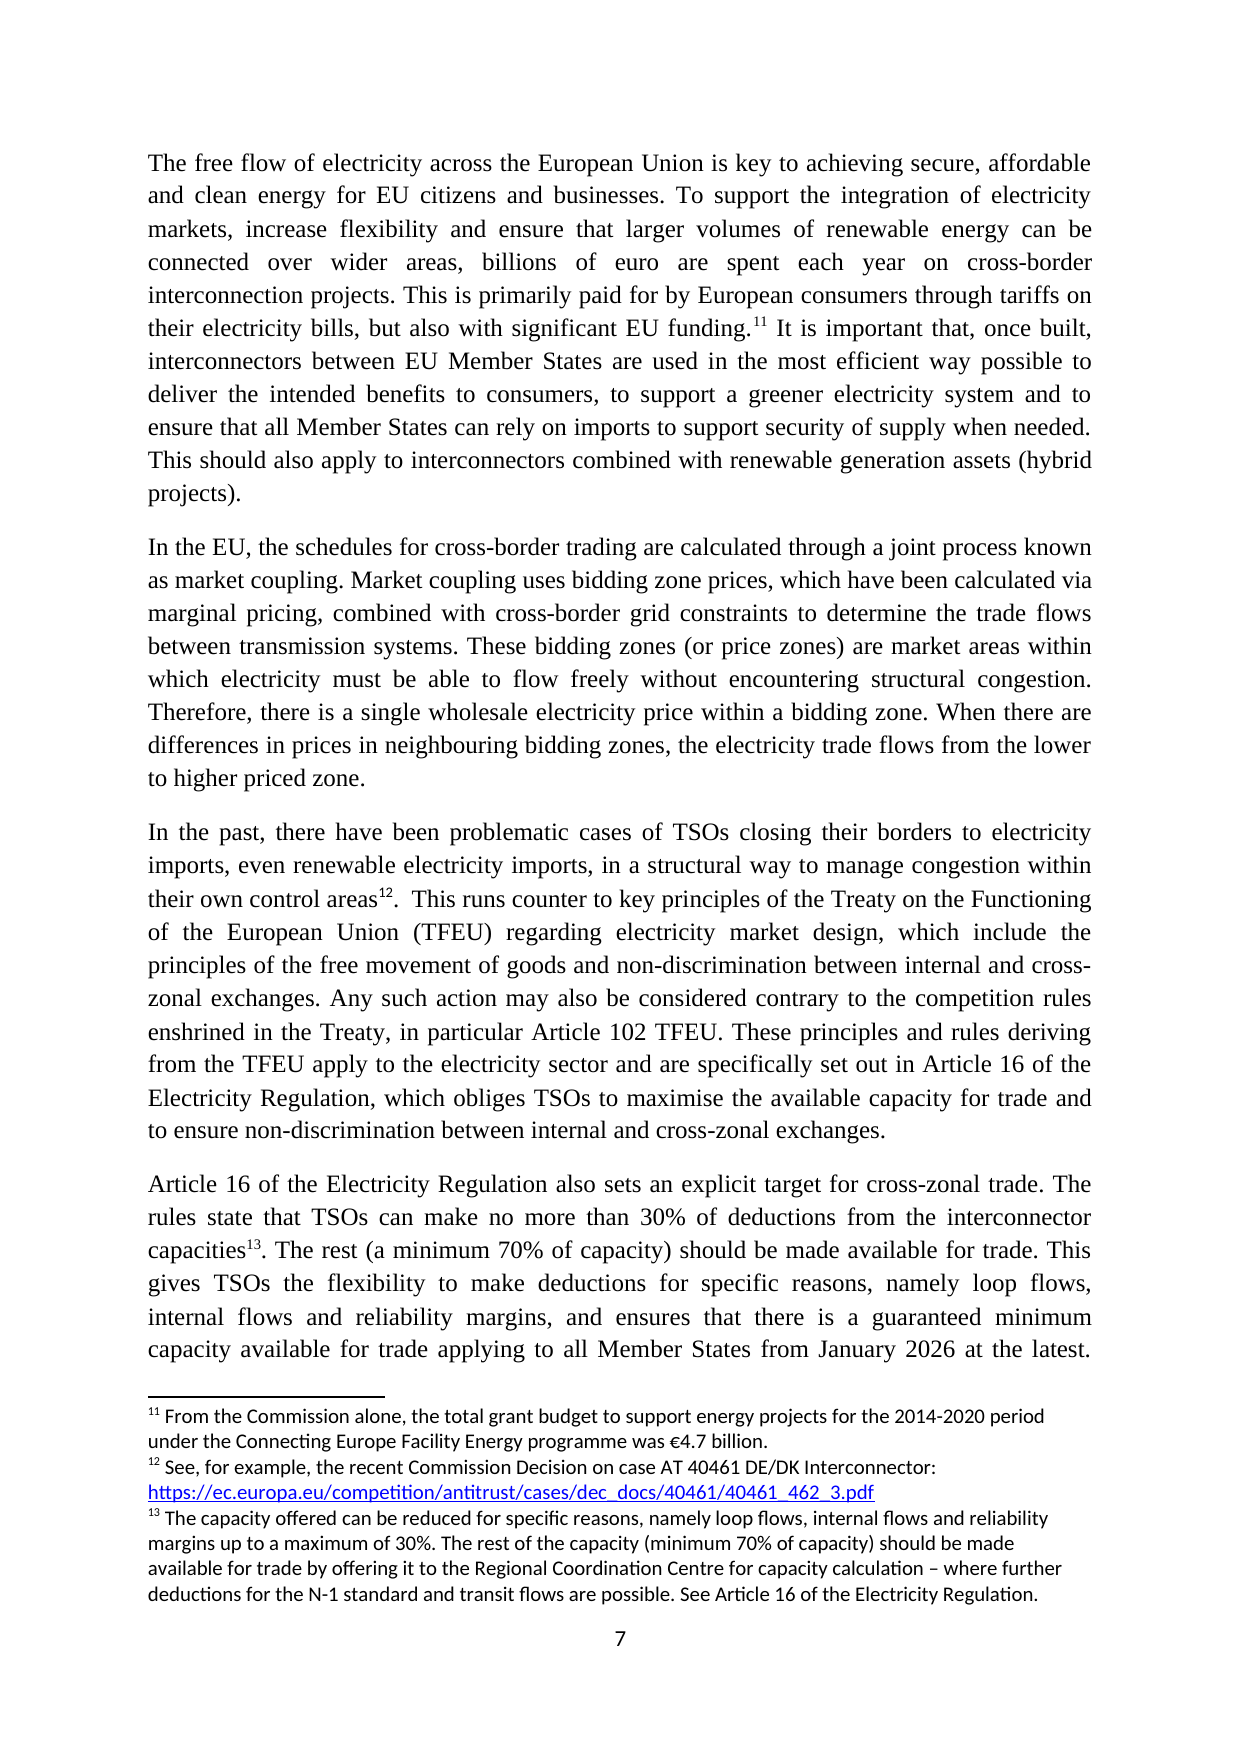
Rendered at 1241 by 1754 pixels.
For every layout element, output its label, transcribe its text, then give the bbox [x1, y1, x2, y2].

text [148, 1169, 1093, 1363]
text In the EU, the schedules for cross-border trading are calculated through a joint process known as market coupling. Market coupling uses bidding zone prices, which have been calculated via marginal pricing, combined with cross-border grid constraints to determine the trade flows between transmission systems. These bidding zones (or price zones) are market areas within which electricity must be able to flow freely without encountering structural congestion. Therefore, there is a single wholesale electricity price within a bidding zone. When there are differences in prices in neighbouring bidding zones, the electricity trade flows from the lower to higher priced zone. [148, 532, 1093, 792]
text In the past, there have been problematic cases of TSOs closing their borders to electricity imports, even renewable electricity imports, in a structural way to manage congestion within their own control areas. This runs counter to key principles of the Treaty on the Functioning of the European Union (TFEU) regarding electricity market design, which include the principles of the free movement of goods and non-discrimination between internal and cross-zonal exchanges. Any such action may also be considered contrary to the competition rules enshrined in the Treaty, in particular Article 102 TFEU. These principles and rules deriving from the TFEU apply to the electricity sector and are specifically set out in Article 16 of the Electricity Regulation, which obliges TSOs to maximise the available capacity for trade and to ensure non-discrimination between internal and cross-zonal exchanges. [148, 817, 1093, 1144]
text The free flow of electricity across the European Union is key to achieving secure, affordable and clean energy for EU citizens and businesses. To support the integration of electricity markets, increase flexibility and ensure that larger volumes of renewable energy can be connected over wider areas, billions of euro are spent each year on cross-border interconnection projects. This is primarily paid for by European consumers through tariffs on their electricity bills, but also with significant EU funding. It is important that, once built, interconnectors between EU Member States are used in the most efficient way possible to deliver the intended benefits to consumers, to support a greener electricity system and to ensure that all Member States can rely on imports to support security of supply when needed. This should also apply to interconnectors combined with renewable generation assets (hybrid projects). [148, 148, 1093, 507]
